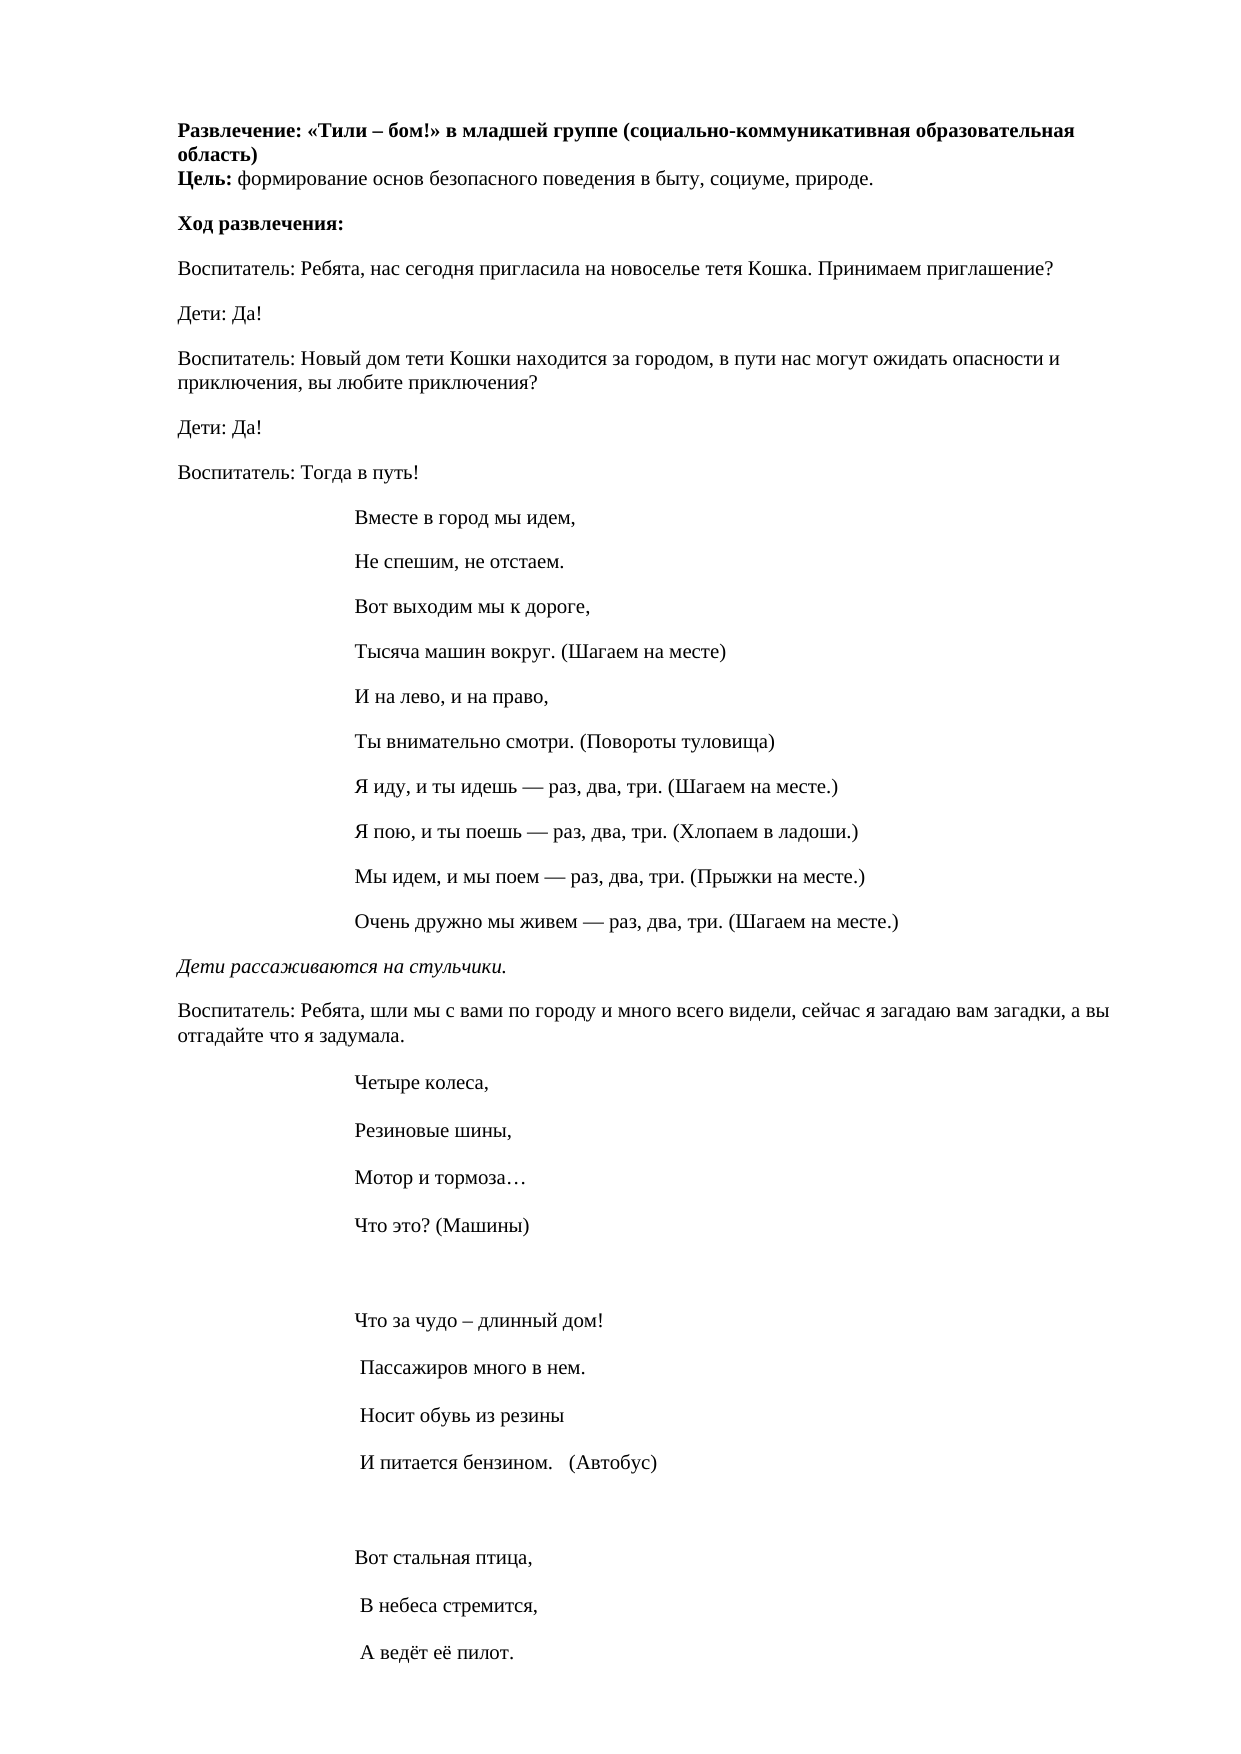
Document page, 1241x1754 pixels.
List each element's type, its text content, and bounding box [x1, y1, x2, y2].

text Пассажиров много в нем. [177, 1355, 1152, 1379]
text Четыре колеса, [177, 1070, 1152, 1094]
text Очень дружно мы живем — раз, два, три. (Шагаем на месте.) [177, 909, 1152, 933]
text Ты внимательно смотри. (Повороты туловища) [177, 729, 1152, 753]
text Ход развлечения: [177, 211, 1152, 235]
text Вот стальная птица, [177, 1545, 1152, 1569]
text Носит обувь из резины [177, 1402, 1152, 1427]
text Воспитатель: Тогда в путь! [177, 460, 1152, 484]
text Мотор и тормоза… [177, 1165, 1152, 1189]
text Дети рассаживаются на стульчики. [177, 953, 1152, 978]
text Я иду, и ты идешь — раз, два, три. (Шагаем на месте.) [177, 774, 1152, 798]
text Что это? (Машины) [177, 1212, 1152, 1237]
text Вот выходим мы к дороге, [177, 594, 1152, 618]
text И на лево, и на право, [177, 684, 1152, 708]
text Резиновые шины, [177, 1117, 1152, 1142]
text Мы идем, и мы поем — раз, два, три. (Прыжки на месте.) [177, 864, 1152, 888]
text В небеса стремится, [177, 1592, 1152, 1617]
text Воспитатель: Ребята, нас сегодня пригласила на новоселье тетя Кошка. Принимаем приглашение? [177, 256, 1152, 280]
text Я пою, и ты поешь — раз, два, три. (Хлопаем в ладоши.) [177, 819, 1152, 843]
text Что за чудо – длинный дом! [177, 1307, 1152, 1332]
text Тысяча машин вокруг. (Шагаем на месте) [177, 639, 1152, 663]
text А ведёт её пилот. [177, 1640, 1152, 1664]
text Воспитатель: Ребята, шли мы с вами по городу и много всего видели, сейчас я загадаю вам загадки, а вы отгадайте что я задумала. [177, 998, 1152, 1047]
text Развлечение: «Тили – бом!» в младшей группе (социально-коммуникативная образовательная область) Цель: формирование основ безопасного поведения в быту, социуме, природе. [177, 118, 1152, 190]
text Дети: Да! [177, 415, 1152, 439]
text Не спешим, не отстаем. [177, 549, 1152, 573]
text Дети: Да! [177, 301, 1152, 325]
text Воспитатель: Новый дом тети Кошки находится за городом, в пути нас могут ожидать опасности и приключения, вы любите приключения? [177, 346, 1152, 394]
text И питается бензином. (Автобус) [177, 1450, 1152, 1474]
text Вместе в город мы идем, [177, 504, 1152, 529]
